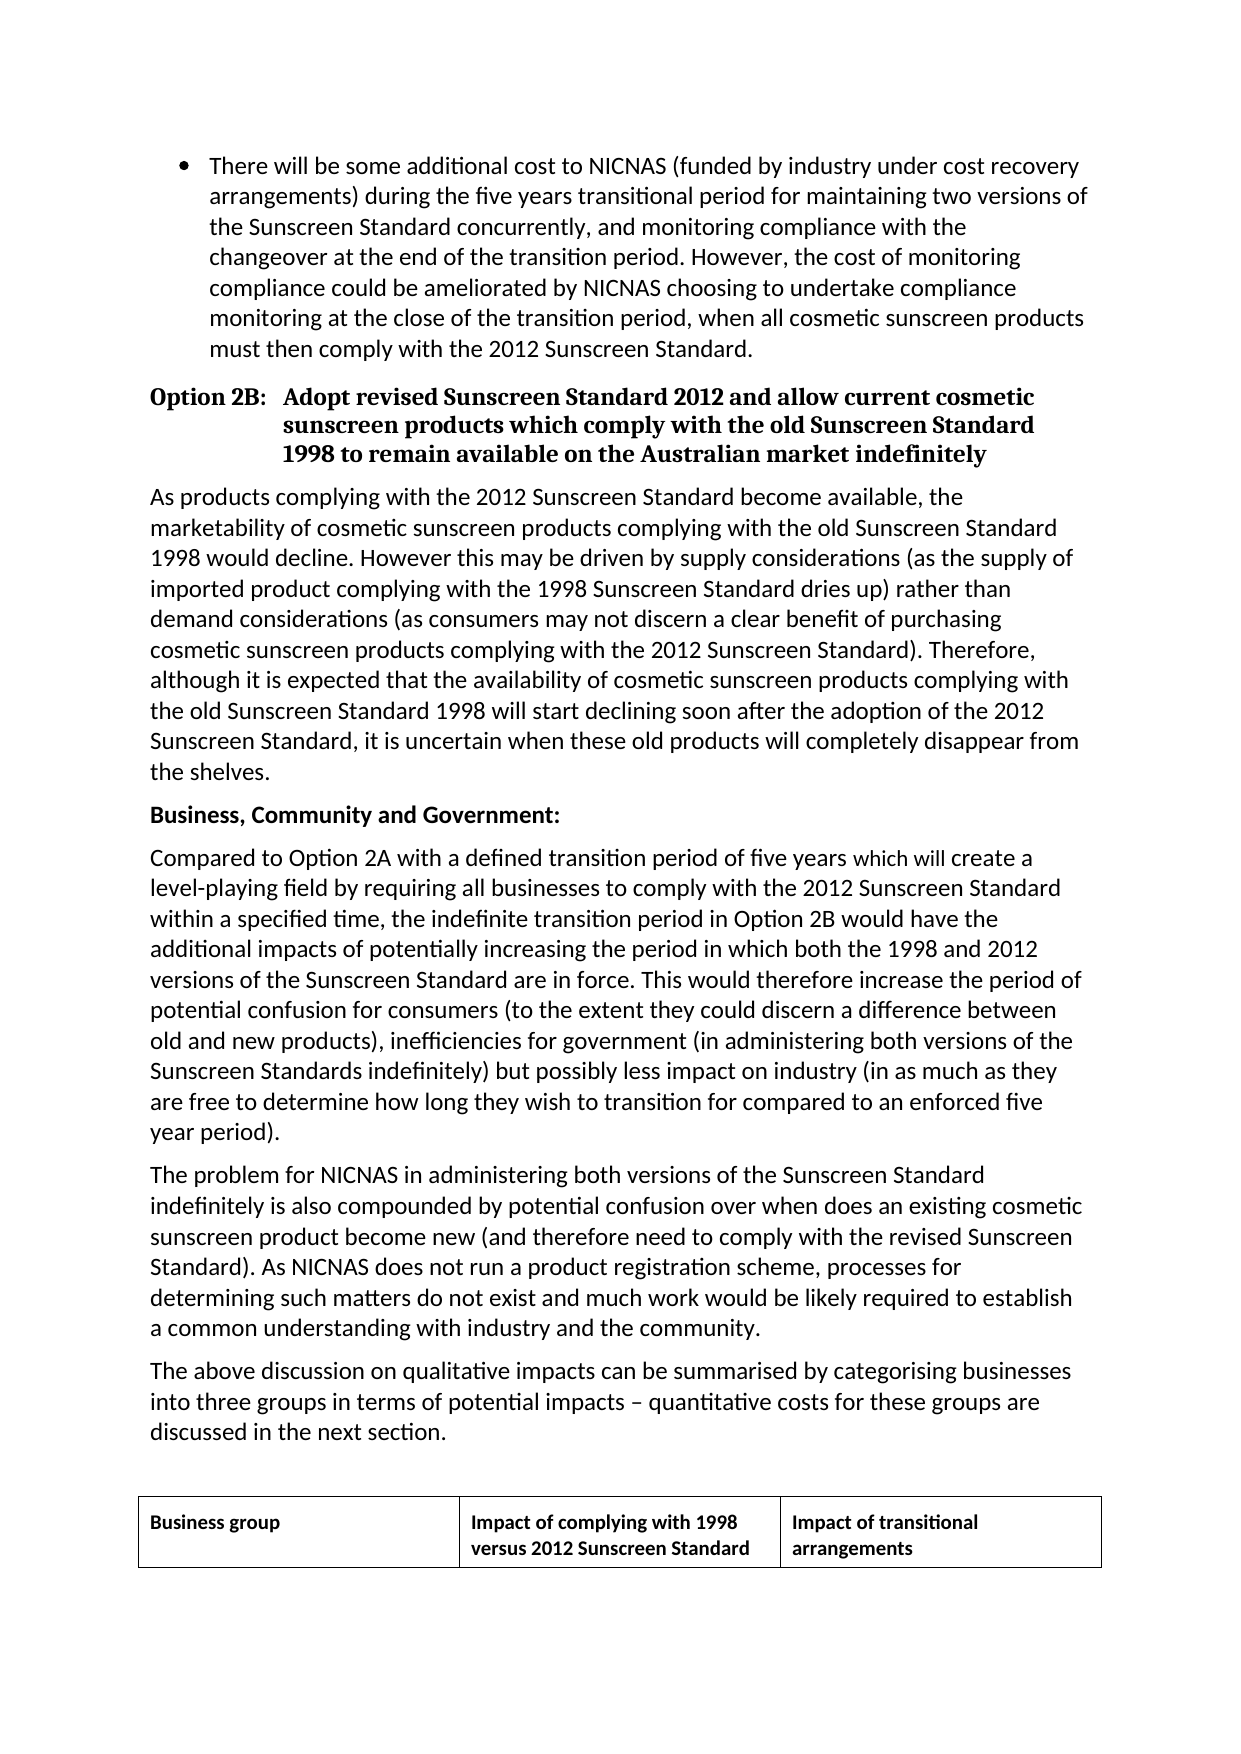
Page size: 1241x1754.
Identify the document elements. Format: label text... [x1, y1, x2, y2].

text Business, Community and Government: [150, 799, 1090, 829]
text The above discussion on qualitative impacts can be summarised by categorising businesses into three groups in terms of potential impacts – quantitative costs for these groups are discussed in the next section. [150, 1355, 1090, 1447]
table_header Impact of complying with 1998 versus 2012 Sunscreen Standard [460, 1497, 780, 1567]
list There will be some additional cost to NICNAS (funded by industry under cost recovery arrangements) during the five years transitional period for maintaining two versions of the Sunscreen Standard concurrently, and monitoring compliance with the changeover at the end of the transition period. However, the cost of monitoring compliance could be ameliorated by NICNAS choosing to undertake compliance monitoring at the close of the transition period, when all cosmetic sunscreen products must then comply with the 2012 Sunscreen Standard. [179, 150, 1090, 364]
text Option 2B: Adopt revised Sunscreen Standard 2012 and allow current cosmetic sunscreen products which comply with the old Sunscreen Standard 1998 to remain available on the Australian market indefinitely [150, 382, 1090, 469]
table_header Impact of transitional arrangements [781, 1497, 1101, 1567]
text Compared to Option 2A with a defined transition period of five years which will create a level-playing field by requiring all businesses to comply with the 2012 Sunscreen Standard within a specified time, the indefinite transition period in Option 2B would have the additional impacts of potentially increasing the period in which both the 1998 and 2012 versions of the Sunscreen Standard are in force. This would therefore increase the period of potential confusion for consumers (to the extent they could discern a difference between old and new products), inefficiencies for government (in administering both versions of the Sunscreen Standards indefinitely) but possibly less impact on industry (in as much as they are free to determine how long they wish to transition for compared to an enforced five year period). [150, 842, 1090, 1147]
table_header Business group [139, 1497, 459, 1567]
text The problem for NICNAS in administering both versions of the Sunscreen Standard indefinitely is also compounded by potential confusion over when does an existing cosmetic sunscreen product become new (and therefore need to comply with the revised Sunscreen Standard). As NICNAS does not run a product registration scheme, processes for determining such matters do not exist and much work would be likely required to establish a common understanding with industry and the community. [150, 1159, 1090, 1343]
text As products complying with the 2012 Sunscreen Standard become available, the marketability of cosmetic sunscreen products complying with the old Sunscreen Standard 1998 would decline. However this may be driven by supply considerations (as the supply of imported product complying with the 1998 Sunscreen Standard dries up) rather than demand considerations (as consumers may not discern a clear benefit of purchasing cosmetic sunscreen products complying with the 2012 Sunscreen Standard). Therefore, although it is expected that the availability of cosmetic sunscreen products complying with the old Sunscreen Standard 1998 will start declining soon after the adoption of the 2012 Sunscreen Standard, it is uncertain when these old products will completely disappear from the shelves. [150, 481, 1090, 786]
